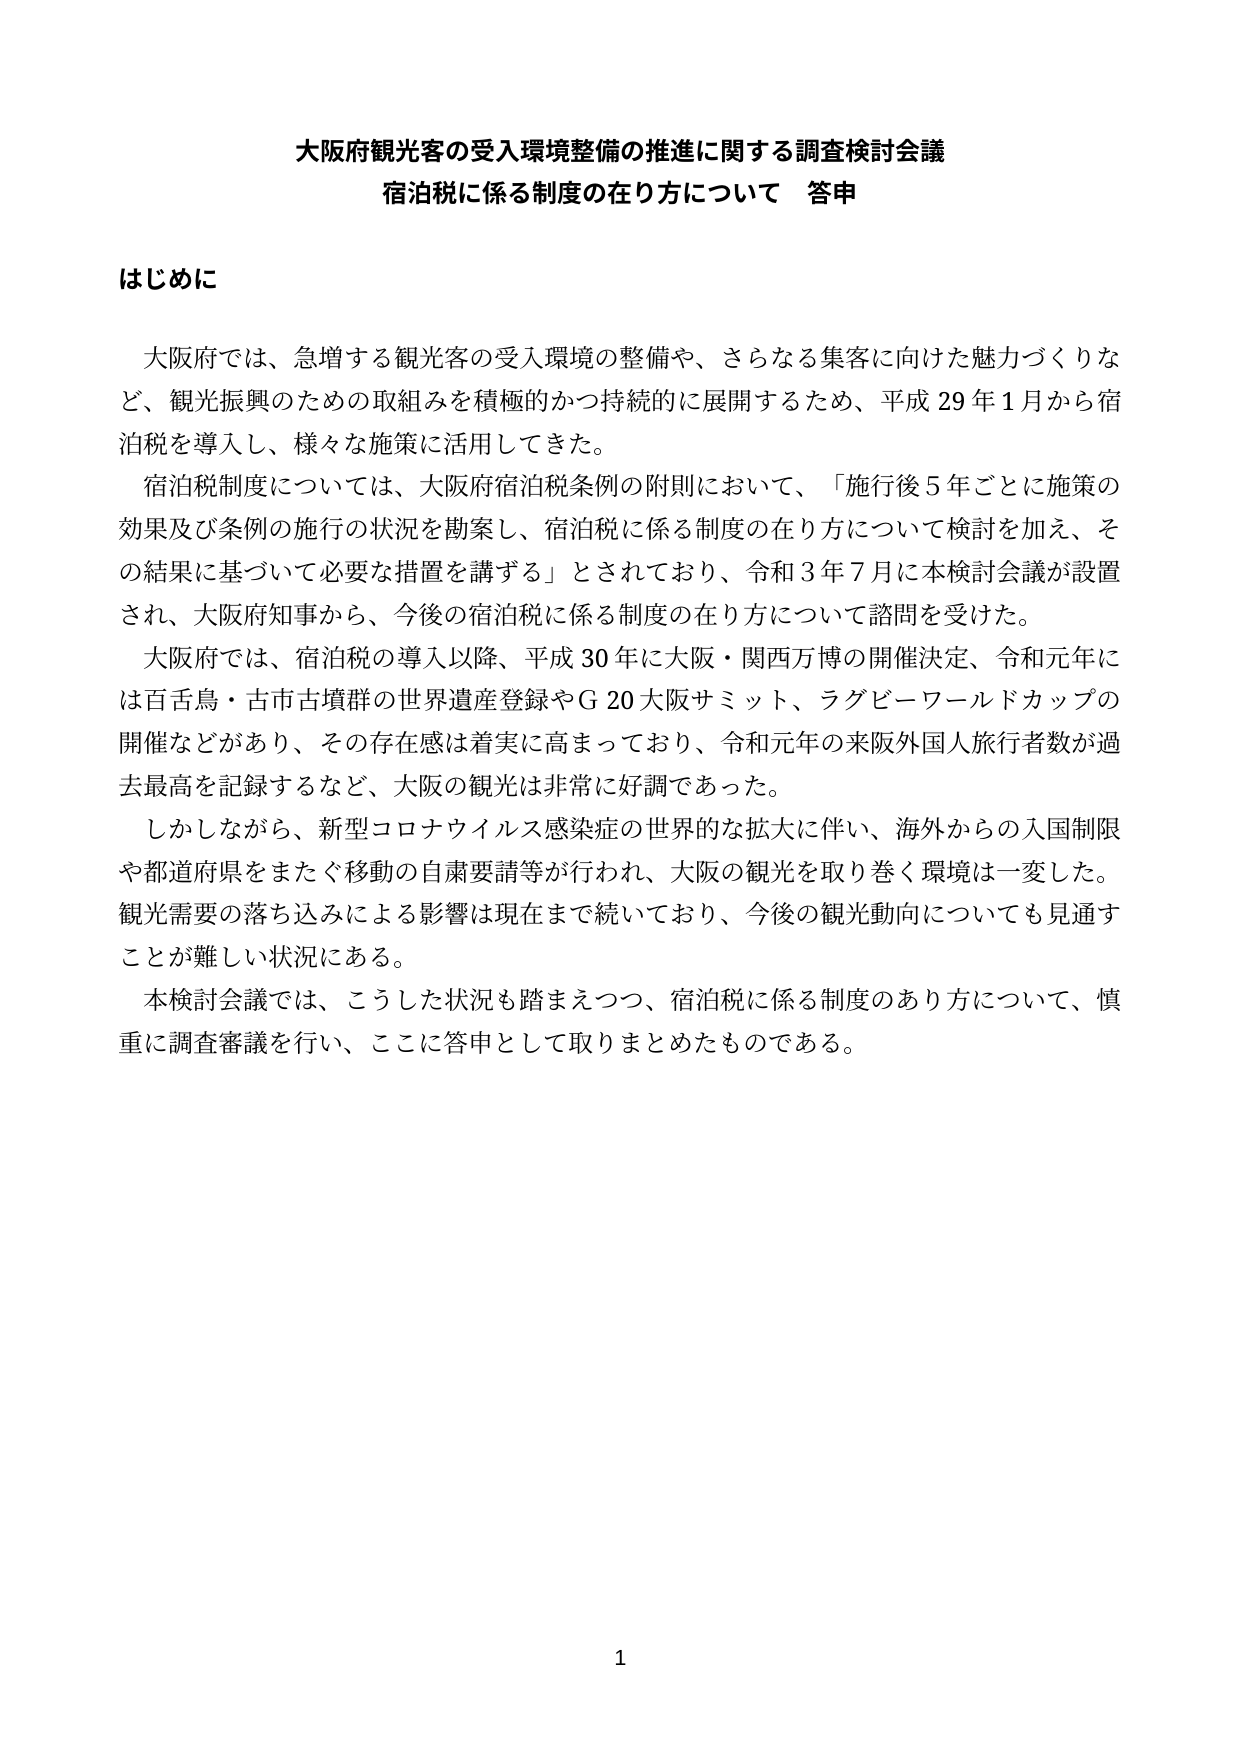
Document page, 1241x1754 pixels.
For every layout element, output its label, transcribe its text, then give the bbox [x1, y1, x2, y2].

text 大阪府観光客の受入環境整備の推進に関する調査検討会議 [118, 128, 1122, 171]
text 大阪府では、宿泊税の導入以降、平成30年に大阪・関西万博の開催決定、令和元年には百舌鳥・古市古墳群の世界遺産登録やＧ20大阪サミット、ラグビーワールドカップの開催などがあり、その存在感は着実に高まっており、令和元年の来阪外国人旅行者数が過去最高を記録するなど、大阪の観光は非常に好調であった。 [118, 635, 1122, 806]
text 宿泊税に係る制度の在り方について 答申 [118, 171, 1122, 213]
text しかしながら、新型コロナウイルス感染症の世界的な拡大に伴い、海外からの入国制限や都道府県をまたぐ移動の自粛要請等が行われ、大阪の観光を取り巻く環境は一変した。観光需要の落ち込みによる影響は現在まで続いており、今後の観光動向についても見通すことが難しい状況にある。 [118, 806, 1122, 977]
text 大阪府では、急増する観光客の受入環境の整備や、さらなる集客に向けた魅力づくりなど、観光振興のための取組みを積極的かつ持続的に展開するため、平成29年1月から宿泊税を導入し、様々な施策に活用してきた。 [118, 335, 1122, 464]
text 宿泊税制度については、大阪府宿泊税条例の附則において、「施行後５年ごとに施策の効果及び条例の施行の状況を勘案し、宿泊税に係る制度の在り方について検討を加え、その結果に基づいて必要な措置を講ずる」とされており、令和３年７月に本検討会議が設置され、大阪府知事から、今後の宿泊税に係る制度の在り方について諮問を受けた。 [118, 464, 1122, 635]
text はじめに [118, 256, 1122, 299]
text 本検討会議では、こうした状況も踏まえつつ、宿泊税に係る制度のあり方について、慎重に調査審議を行い、ここに答申として取りまとめたものである。 [118, 977, 1122, 1063]
